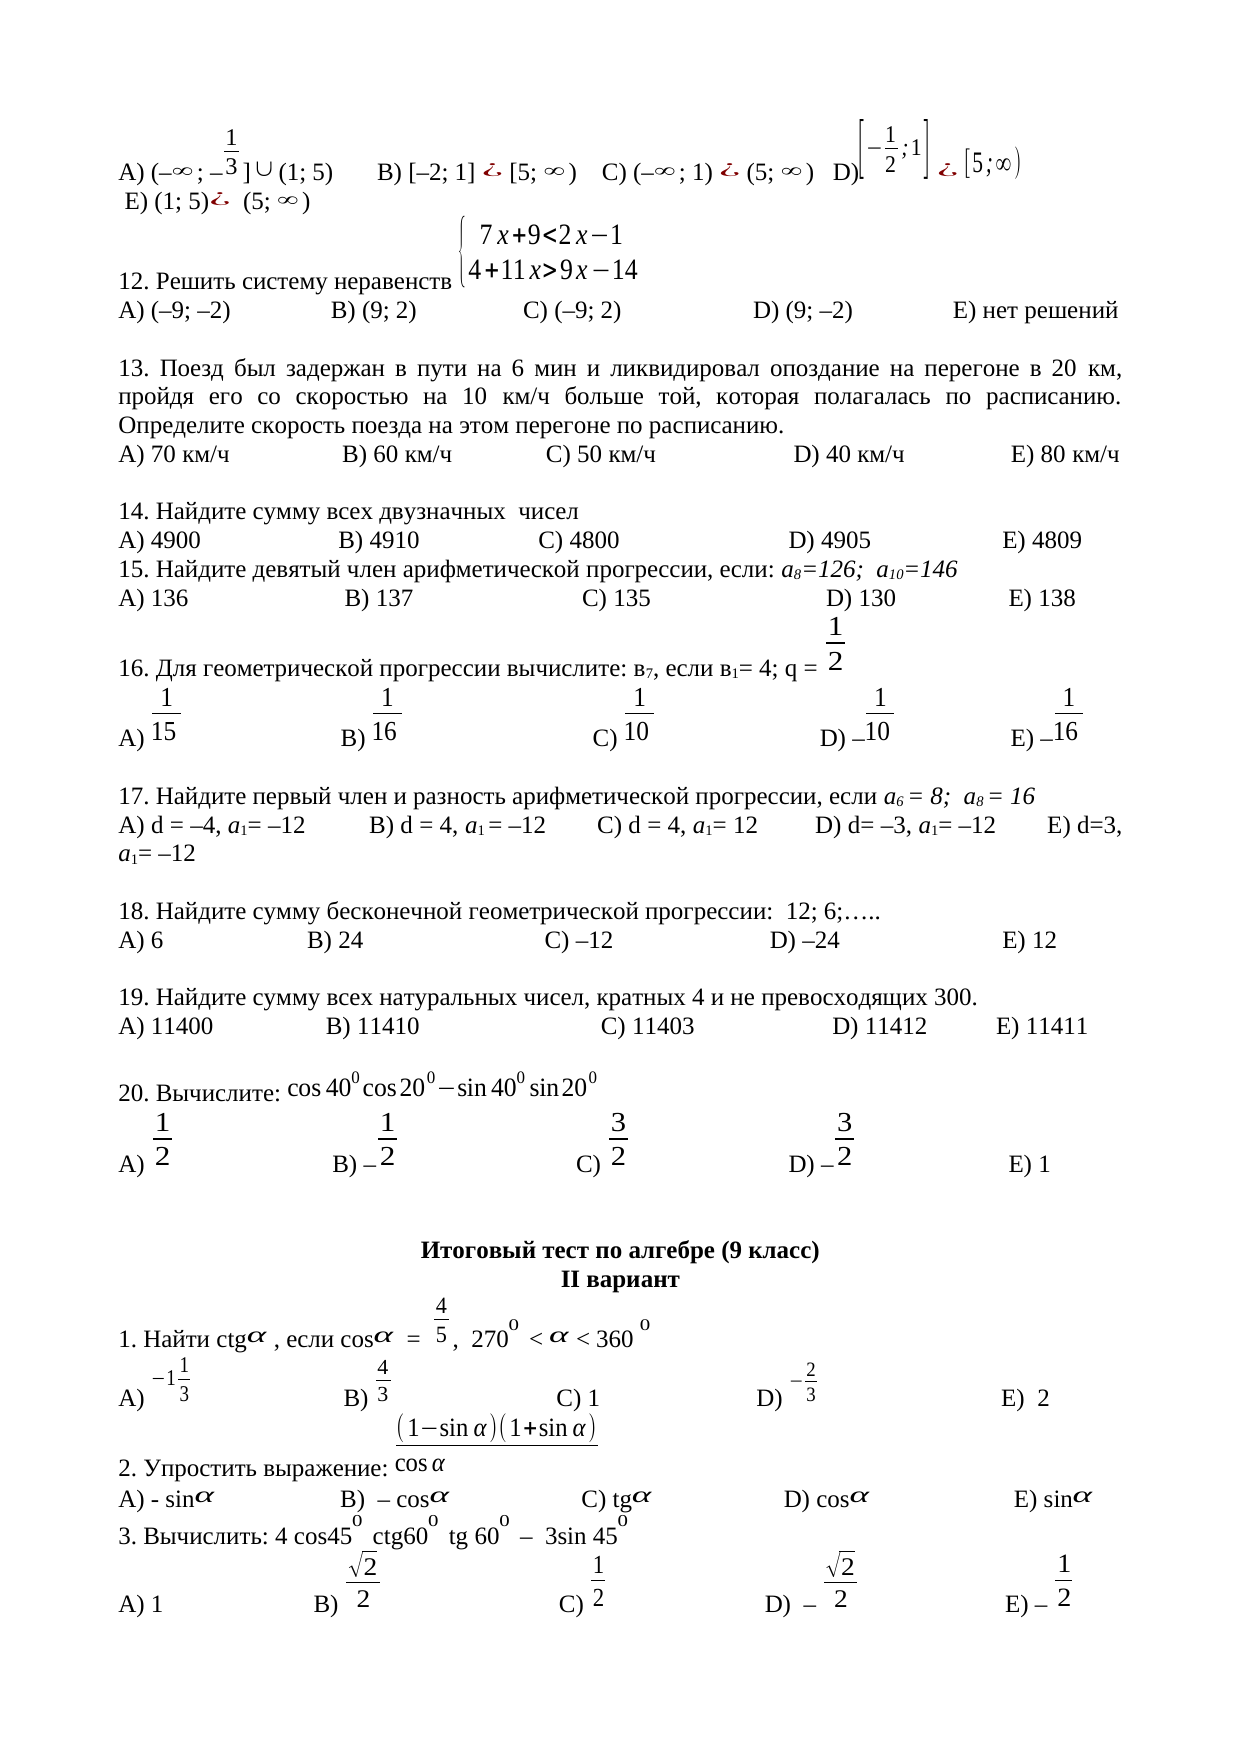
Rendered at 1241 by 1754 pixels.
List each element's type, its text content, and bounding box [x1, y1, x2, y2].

text А) 6 В) 24 С) –12 D) –24 Е) 12 [118, 925, 1122, 953]
text 12. Решить систему неравенств [118, 215, 1122, 295]
text А) (–; –](1; 5) В) [–2; 1] [5; ) C) (–; 1) (5; ) D) [118, 118, 1122, 186]
text A) - sin B) – cos C) tg D) cos E) sin [118, 1482, 1122, 1513]
text А) (–9; –2) В) (9; 2) С) (–9; 2) D) (9; –2) Е) нет решений [118, 295, 1122, 324]
text А) В) С) D) – Е) – [118, 682, 1122, 752]
text A) 1 B) C) D) – E) – [118, 1550, 1122, 1618]
text 3. Вычислить: 4 cos45 сtg60 tg 60 – 3sin 45 [118, 1513, 1122, 1550]
text 16. Для геометрической прогрессии вычислите: в7, если в1= 4; q = [118, 611, 1122, 682]
text 18. Найдите сумму бесконечной геометрической прогрессии: 12; 6;….. [118, 896, 1122, 925]
text 1. Найти сtg, если соs = , 270 < < 360 [118, 1293, 1122, 1353]
text А) 70 км/ч В) 60 км/ч С) 50 км/ч D) 40 км/ч Е) 80 км/ч [118, 439, 1122, 468]
text Итоговый тест по алгебре (9 класс) [118, 1235, 1122, 1264]
text А) 11400 В) 11410 С) 11403 D) 11412 Е) 11411 [118, 1011, 1122, 1040]
text А) d = –4, a1= –12 В) d = 4, a1 = –12 С) d = 4, a1= 12 D) d= –3, a1= –12 Е) d=3, a1= –12 [118, 810, 1122, 867]
text II вариант [118, 1264, 1122, 1293]
text 20. Вычислите: [118, 1068, 1122, 1107]
text 17. Найдите первый член и разность арифметической прогрессии, если а6 = 8; а8 = 16 [118, 781, 1122, 810]
text 14. Найдите сумму всех двузначных чисел [118, 496, 1122, 525]
text А) В) – С) D) – Е) 1 [118, 1107, 1122, 1178]
text А) 4900 В) 4910 С) 4800 D) 4905 Е) 4809 [118, 525, 1122, 554]
text A) B) C) 1 D) E) 2 [118, 1353, 1122, 1412]
text 19. Найдите сумму всех натуральных чисел, кратных 4 и не превосходящих 300. [118, 982, 1122, 1011]
text Е) (1; 5) (5; ) [118, 186, 1122, 215]
text 2. Упростить выражение: [118, 1412, 1122, 1482]
text 15. Найдите девятый член арифметической прогрессии, если: а8=126; а10=146 [118, 554, 1122, 583]
text А) 136 В) 137 С) 135 D) 130 Е) 138 [118, 583, 1122, 611]
text 13. Поезд был задержан в пути на 6 мин и ликвидировал опоздание на перегоне в 20 км, пройдя его со скоростью на 10 км/ч больше той, которая полагалась по расписанию. Определите скорость поезда на этом перегоне по расписанию. [118, 353, 1122, 439]
